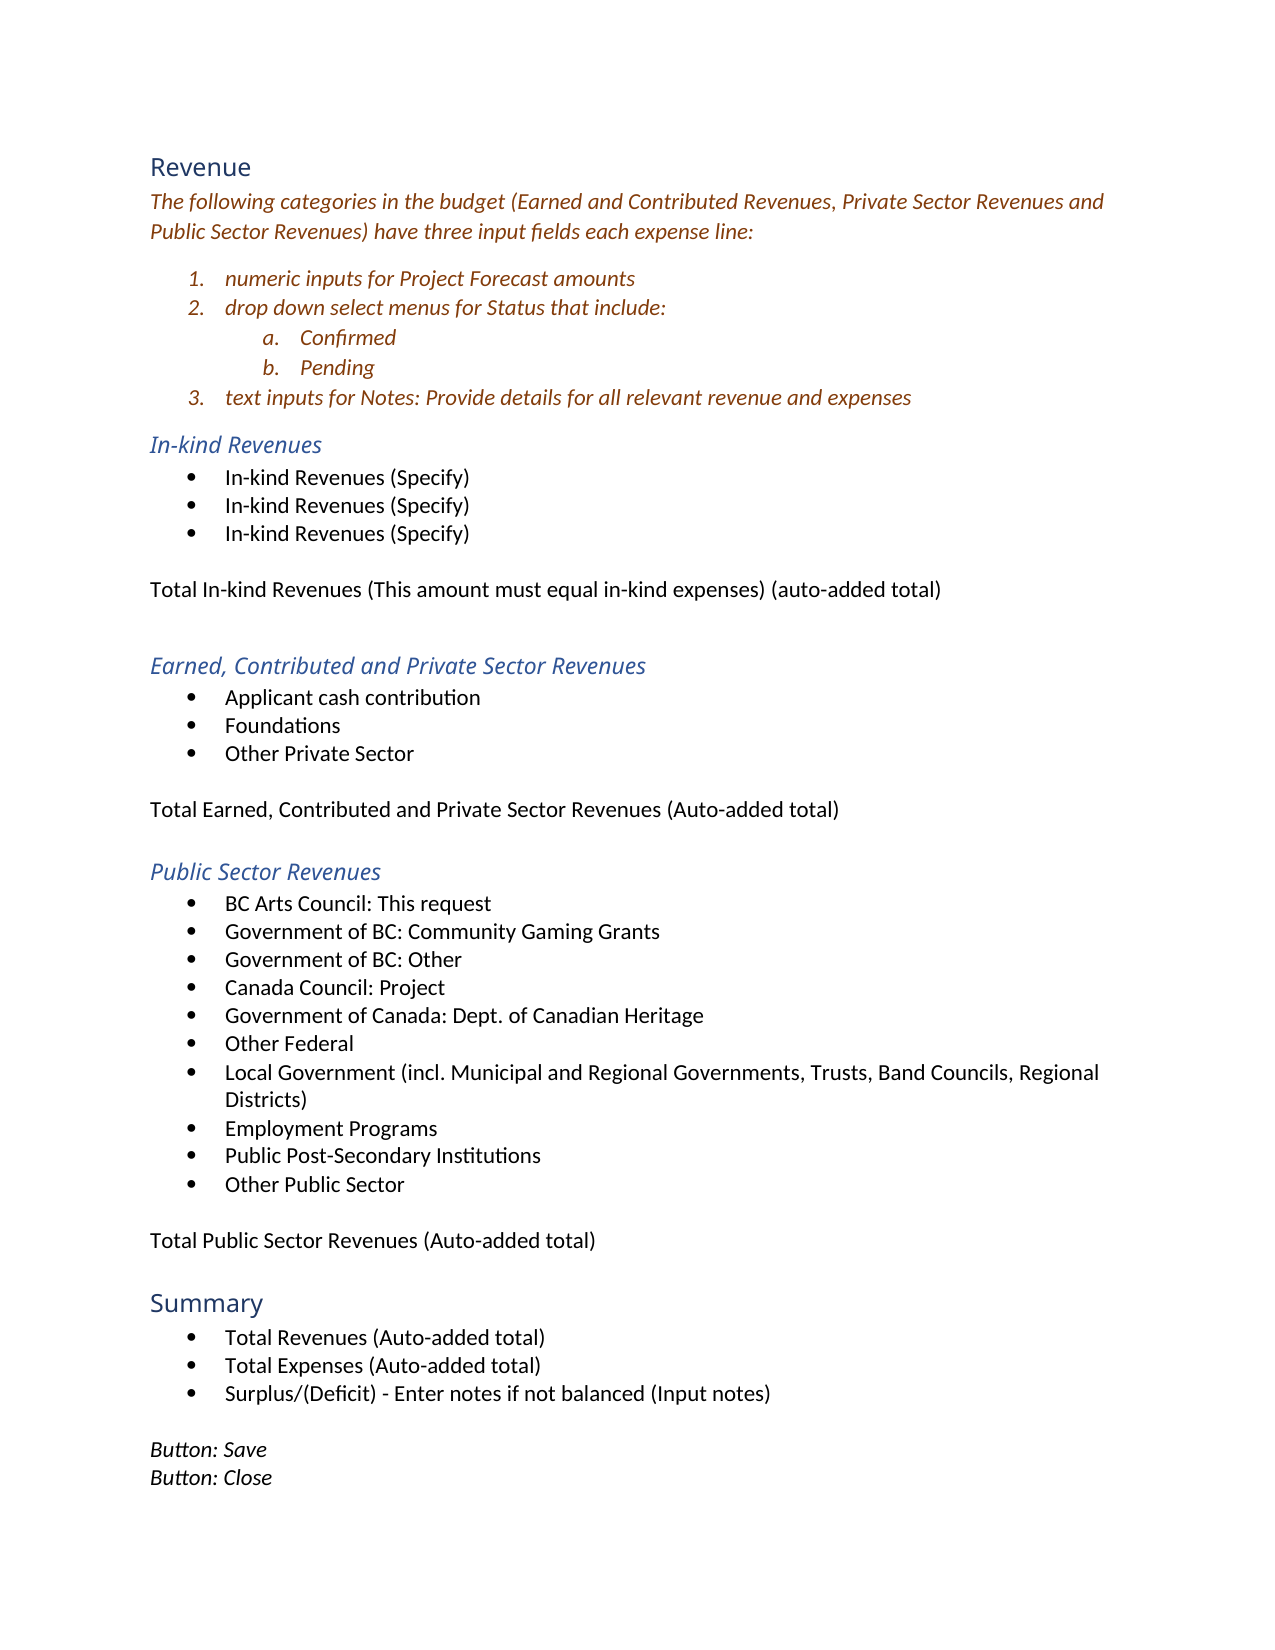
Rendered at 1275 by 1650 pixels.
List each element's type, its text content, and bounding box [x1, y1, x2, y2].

list Total Revenues (Auto-added total) [187, 1323, 1125, 1351]
list In-kind Revenues (Specify) [187, 491, 1125, 519]
list Canada Council: Project [187, 973, 1125, 1002]
list Foundations [187, 711, 1125, 739]
subtitle Earned, Contributed and Private Sector Revenues [150, 650, 1125, 681]
list BC Arts Council: This request [187, 889, 1125, 917]
subtitle In-kind Revenues [150, 429, 1125, 460]
list Local Government (incl. Municipal and Regional Governments, Trusts, Band Councils, Regional Districts) [187, 1058, 1125, 1114]
text Total Earned, Contributed and Private Sector Revenues (Auto-added total) [150, 796, 1125, 823]
subtitle Revenue [150, 150, 1125, 184]
list Government of BC: Community Gaming Grants [187, 917, 1125, 946]
text Total In-kind Revenues (This amount must equal in-kind expenses) (auto-added total) [150, 575, 1125, 603]
text Total Public Sector Revenues (Auto-added total) [150, 1226, 1125, 1254]
list Total Expenses (Auto-added total) [187, 1351, 1125, 1379]
list Applicant cash contribution [187, 683, 1125, 711]
text Button: Save [150, 1435, 1125, 1463]
list Confirmed [262, 323, 1125, 351]
text The following categories in the budget (Earned and Contributed Revenues, Private Sector Revenues and Public Sector Revenues) have three input fields each expense line: [150, 187, 1125, 245]
subtitle Public Sector Revenues [150, 856, 1125, 887]
list Other Public Sector [187, 1170, 1125, 1198]
list Government of Canada: Dept. of Canadian Heritage [187, 1002, 1125, 1029]
list drop down select menus for Status that include: [187, 293, 1125, 322]
list numeric inputs for Project Forecast amounts [187, 264, 1125, 292]
subtitle Summary [150, 1286, 1125, 1320]
list Employment Programs [187, 1114, 1125, 1142]
text Button: Close [150, 1463, 1125, 1491]
list Pending [262, 353, 1125, 381]
list Surplus/(Deficit) - Enter notes if not balanced (Input notes) [187, 1379, 1125, 1407]
list In-kind Revenues (Specify) [187, 519, 1125, 547]
list Other Private Sector [187, 739, 1125, 767]
list Government of BC: Other [187, 946, 1125, 973]
list In-kind Revenues (Specify) [187, 463, 1125, 491]
list text inputs for Notes: Provide details for all relevant revenue and expenses [187, 383, 1125, 411]
list Public Post-Secondary Institutions [187, 1142, 1125, 1170]
list Other Federal [187, 1029, 1125, 1058]
